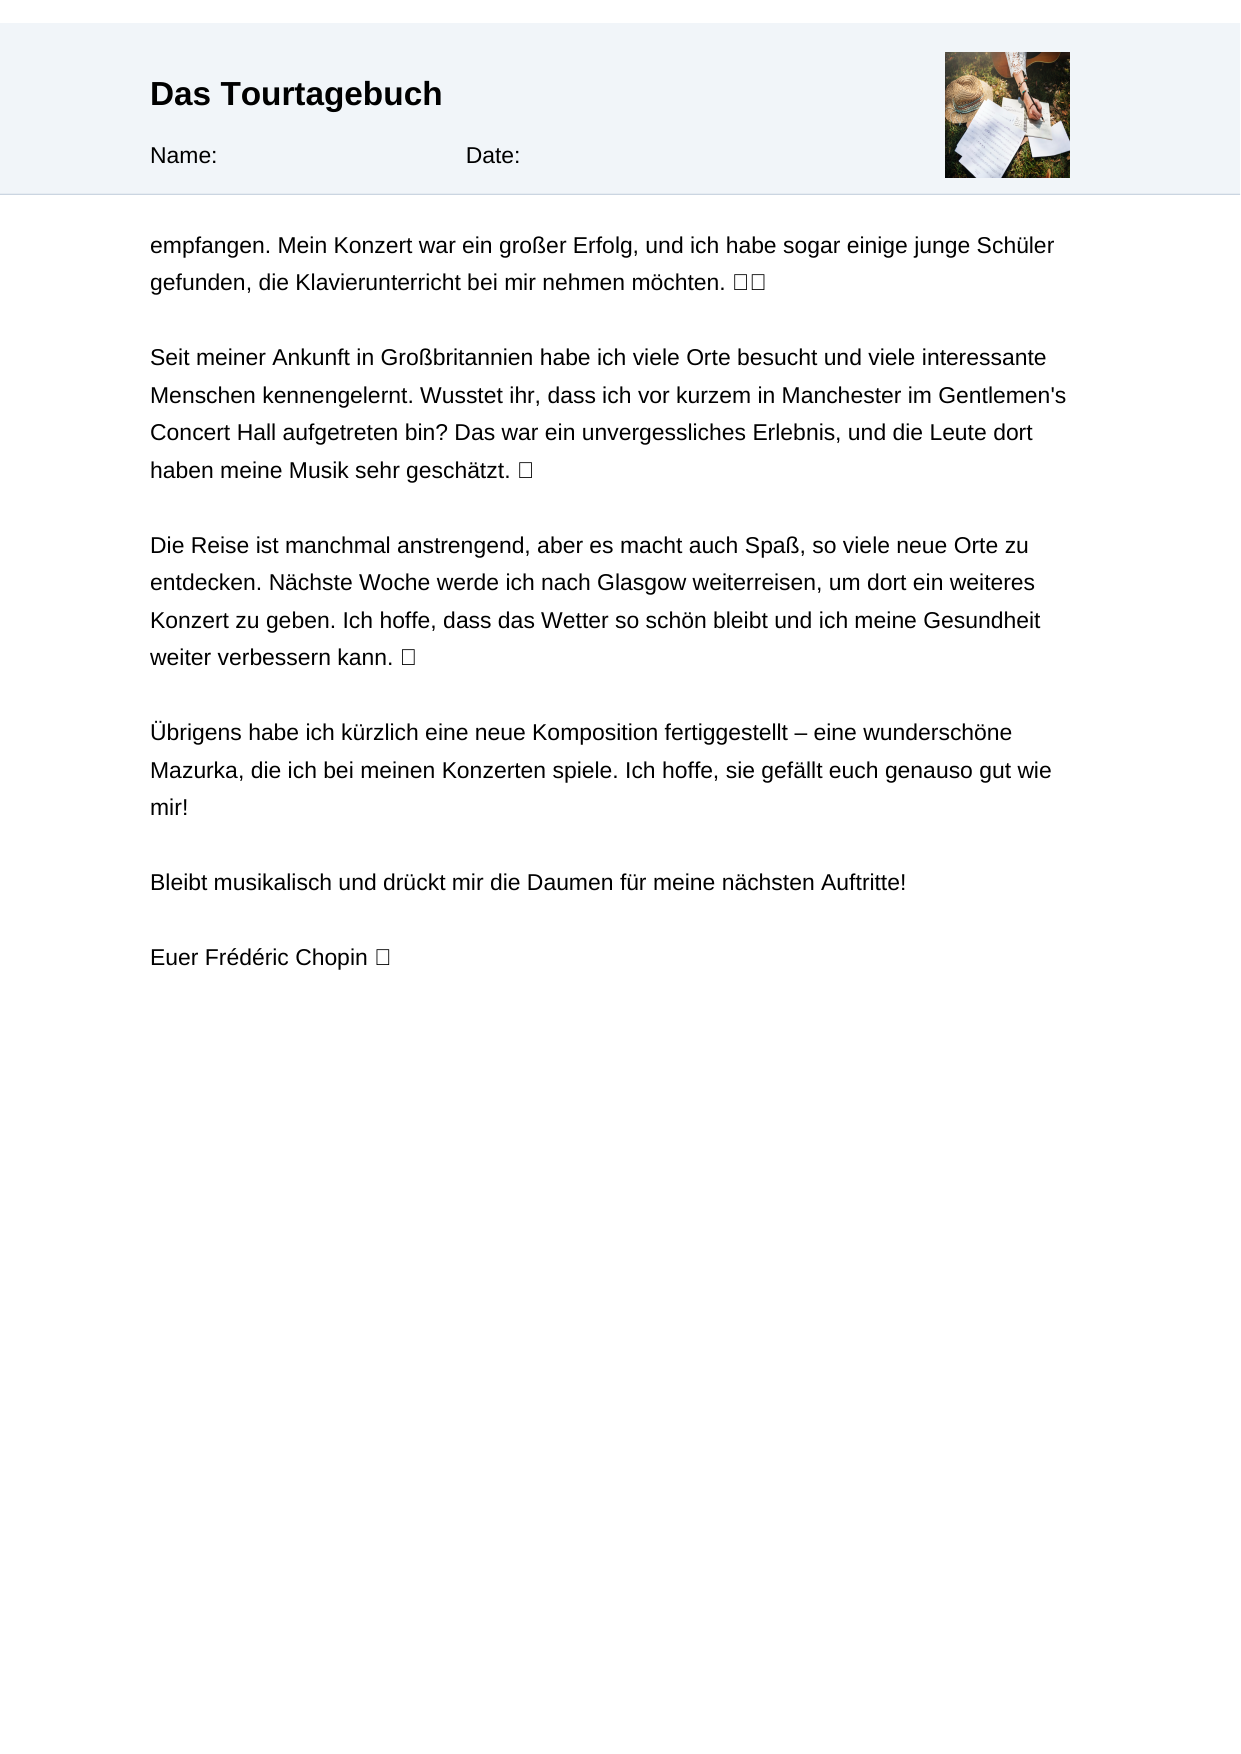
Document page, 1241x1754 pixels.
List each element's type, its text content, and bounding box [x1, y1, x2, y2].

text Übrigens habe ich kürzlich eine neue Komposition fertiggestellt – eine wunderschöne Mazurka, die ich bei meinen Konzerten spiele. Ich hoffe, sie gefällt euch genauso gut wie mir! [150, 711, 1090, 823]
text Seit meiner Ankunft in Großbritannien habe ich viele Orte besucht und viele interessante Menschen kennengelernt. Wusstet ihr, dass ich vor kurzem in Manchester im Gentlemen's Concert Hall aufgetreten bin? Das war ein unvergessliches Erlebnis, und die Leute dort haben meine Musik sehr geschätzt. 🎶 [150, 336, 1090, 486]
text Die Reise ist manchmal anstrengend, aber es macht auch Spaß, so viele neue Orte zu entdecken. Nächste Woche werde ich nach Glasgow weiterreisen, um dort ein weiteres Konzert zu geben. Ich hoffe, dass das Wetter so schön bleibt und ich meine Gesundheit weiter verbessern kann. 🌈 [150, 523, 1090, 673]
text Euer Frédéric Chopin 🌟 [150, 936, 1090, 973]
picture [0, 23, 1241, 195]
text Bleibt musikalisch und drückt mir die Daumen für meine nächsten Auftritte! [150, 861, 1090, 898]
